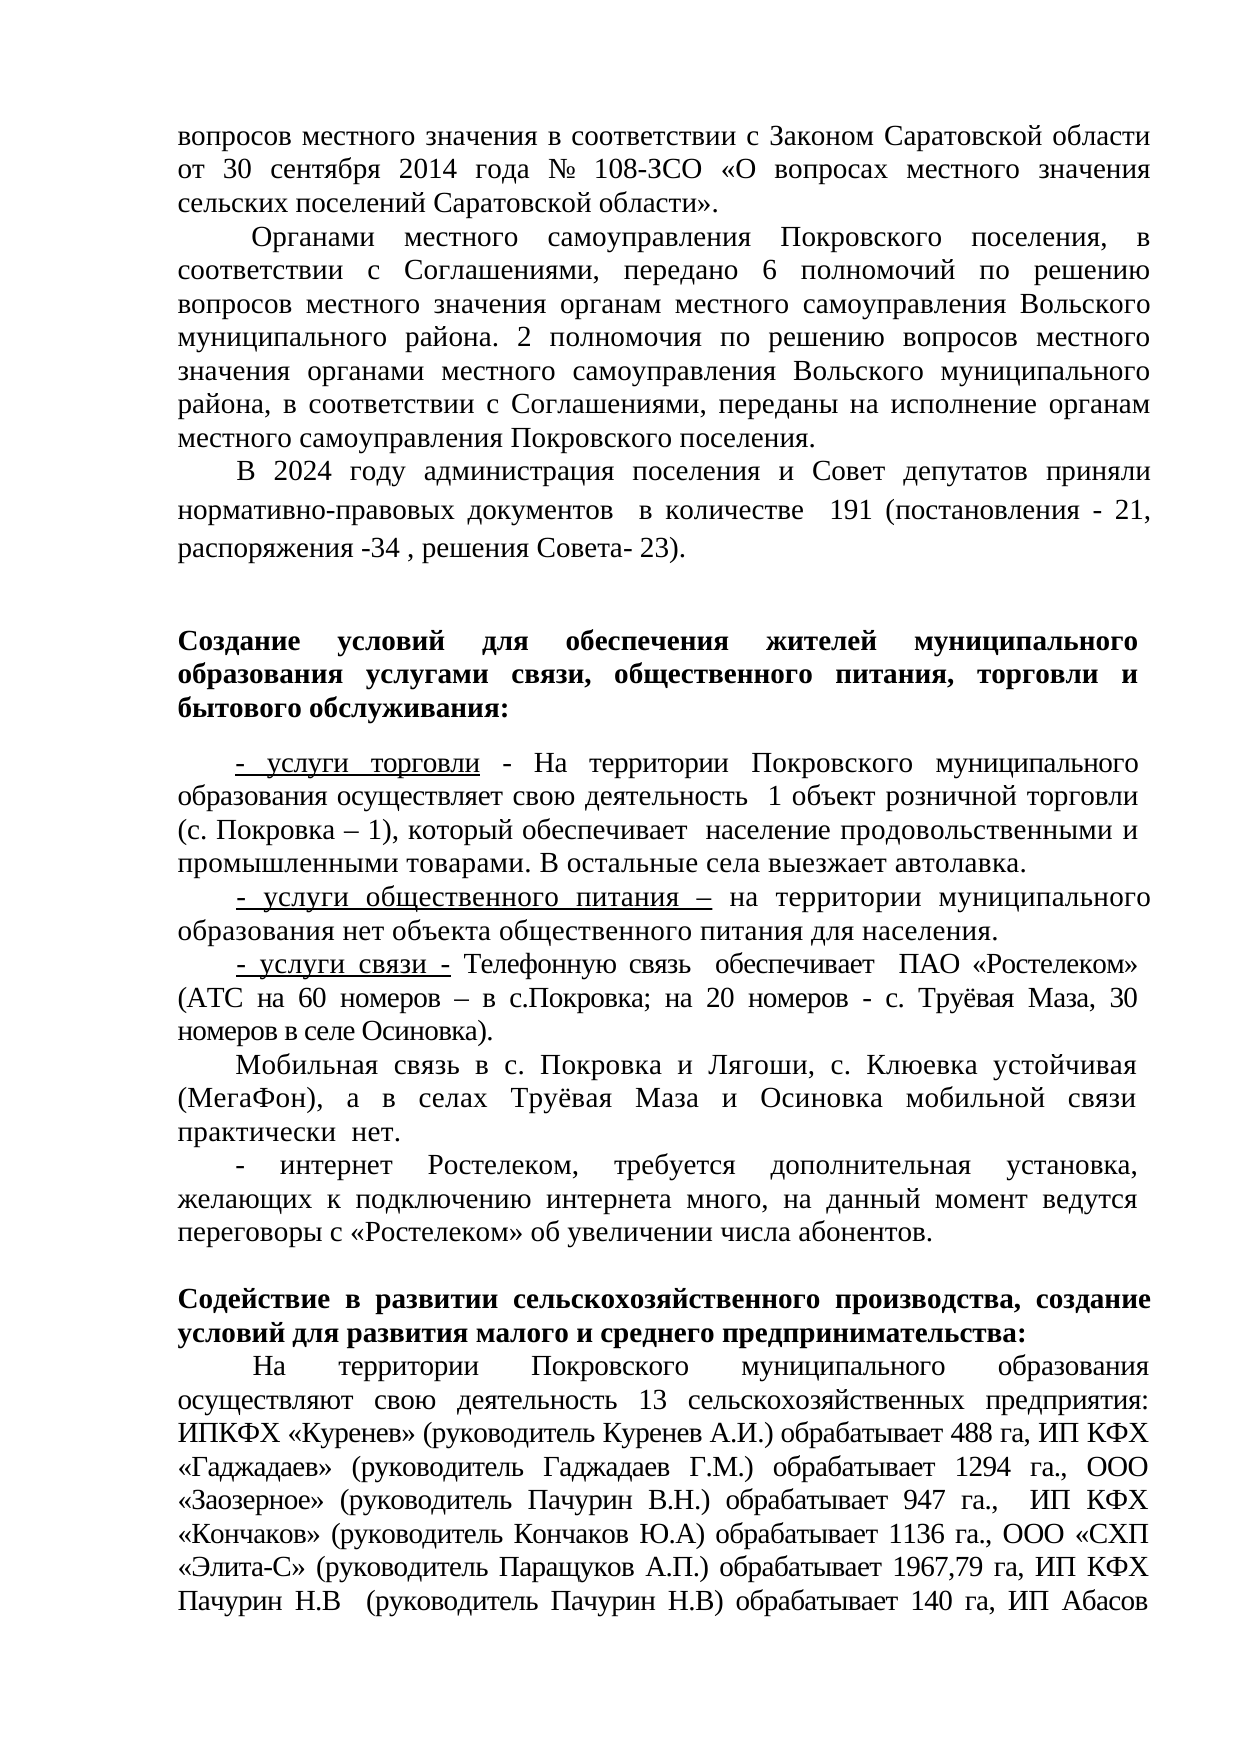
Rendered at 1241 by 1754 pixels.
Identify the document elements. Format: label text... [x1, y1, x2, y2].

text - услуги общественного питания – на территории муниципального образования нет объекта общественного питания для населения. [177, 879, 1152, 946]
text В 2024 году администрация поселения и Совет депутатов приняли нормативно-правовых документов в количестве 191 (постановления - 21, распоряжения -34 , решения Совета- 23). [177, 453, 1152, 564]
text Содействие в развитии сельскохозяйственного производства, создание условий для развития малого и среднего предпринимательства: [177, 1282, 1152, 1349]
text - интернет Ростелеком, требуется дополнительная установка, желающих к подключению интернета много, на данный момент ведутся переговоры с «Ростелеком» об увеличении числа абонентов. [177, 1147, 1139, 1248]
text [177, 118, 1152, 219]
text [177, 1349, 1149, 1617]
text - услуги торговли - На территории Покровского муниципального образования осуществляет свою деятельность 1 объект розничной торговли (с. Покровка – 1), который обеспечивает население продовольственными и промышленными товарами. В остальные села выезжает автолавка. [177, 745, 1139, 879]
text - услуги связи - Телефонную связь обеспечивает ПАО «Ростелеком» (АТС на 60 номеров – в с.Покровка; на 20 номеров - с. Труёвая Маза, 30 номеров в селе Осиновка). [177, 946, 1139, 1047]
text Создание условий для обеспечения жителей муниципального образования услугами связи, общественного питания, торговли и бытового обслуживания: [177, 623, 1139, 724]
text Мобильная связь в с. Покровка и Лягоши, с. Клюевка устойчивая (МегаФон), а в селах Труёвая Маза и Осиновка мобильной связи практически нет. [177, 1047, 1139, 1147]
text Органами местного самоуправления Покровского поселения, в соответствии с Соглашениями, передано 6 полномочий по решению вопросов местного значения органам местного самоуправления Вольского муниципального района. 2 полномочия по решению вопросов местного значения органами местного самоуправления Вольского муниципального района, в соответствии с Соглашениями, переданы на исполнение органам местного самоуправления Покровского поселения. [177, 219, 1152, 453]
